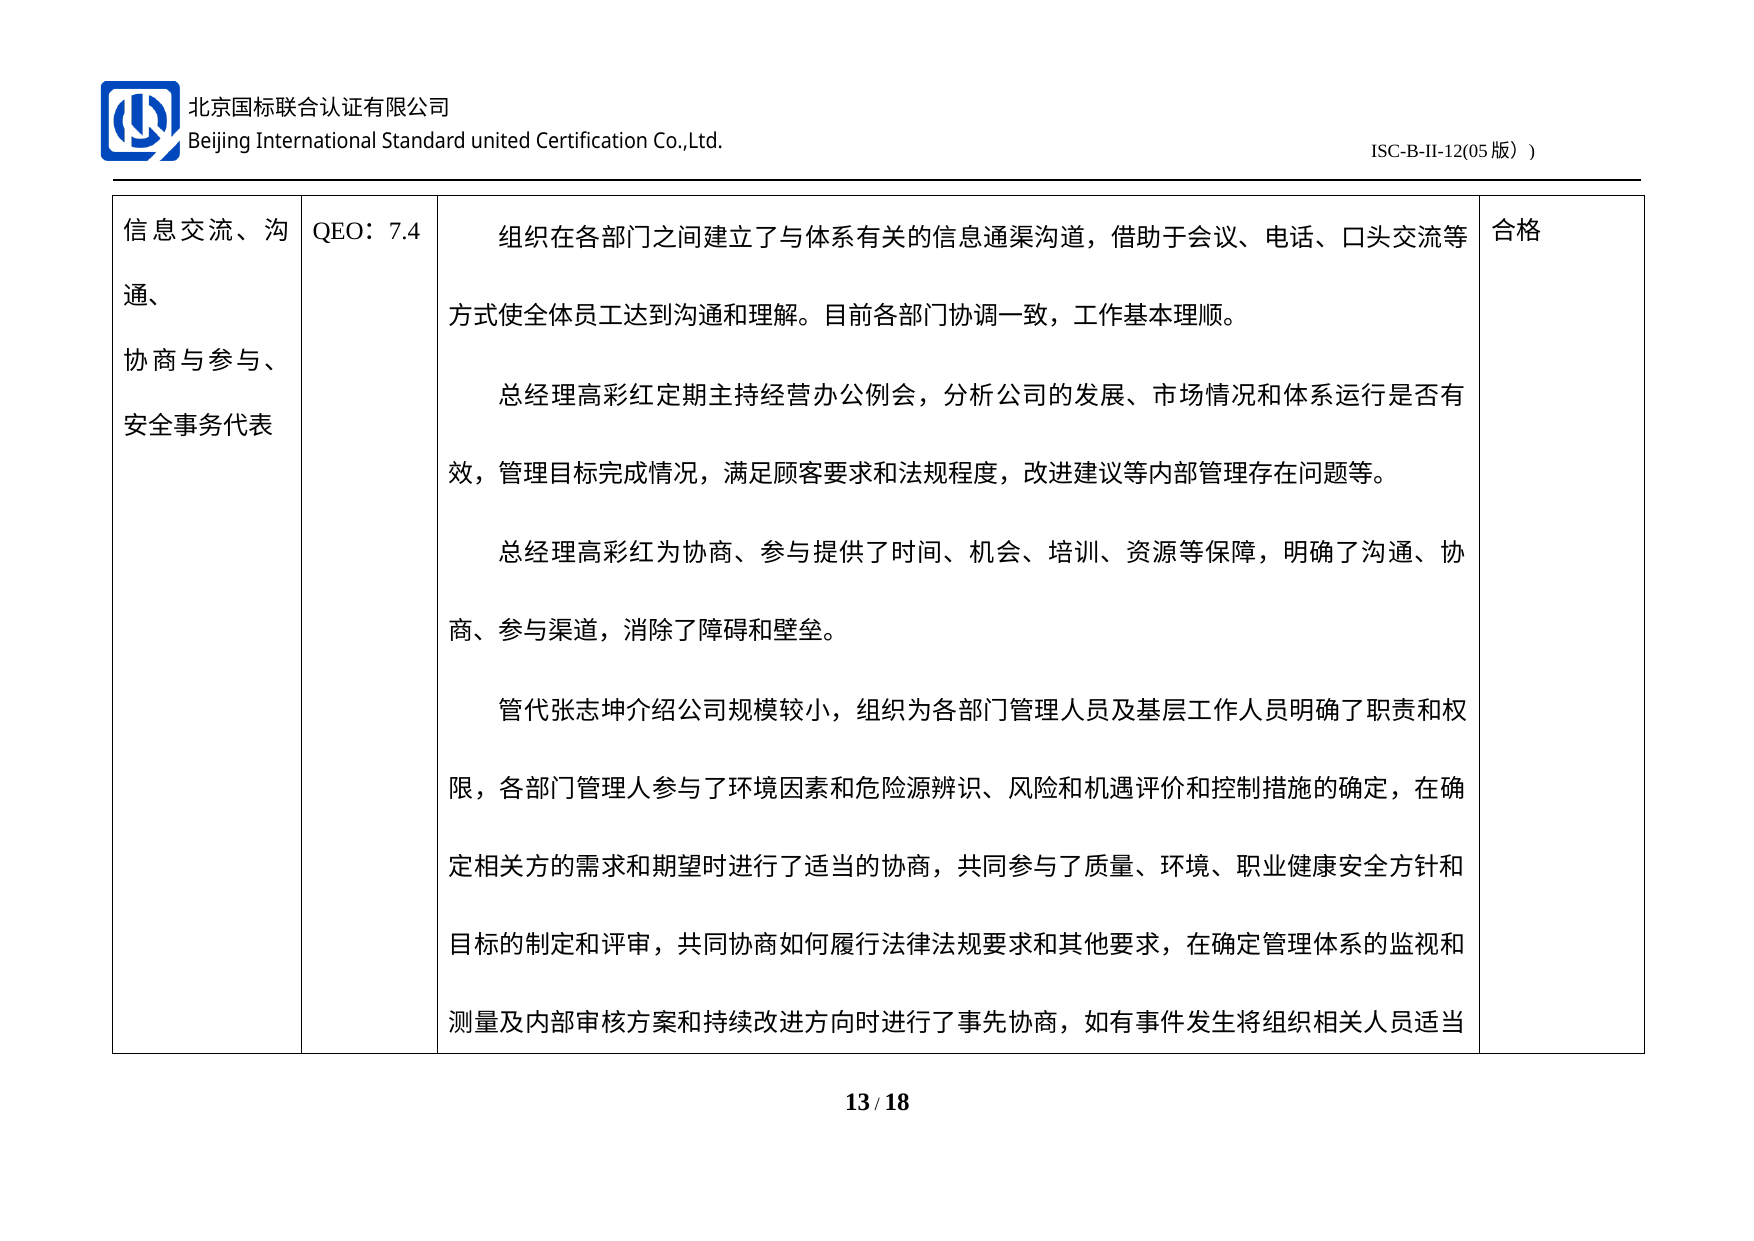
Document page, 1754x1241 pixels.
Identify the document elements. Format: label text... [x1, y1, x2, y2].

picture [100, 81, 180, 161]
table_cell 信息交流、沟通、 协商与参与、安全事务代表 [113, 196, 301, 1053]
table_cell 合格 [1480, 196, 1644, 1053]
table_cell QEO：7.4 [302, 196, 437, 1053]
